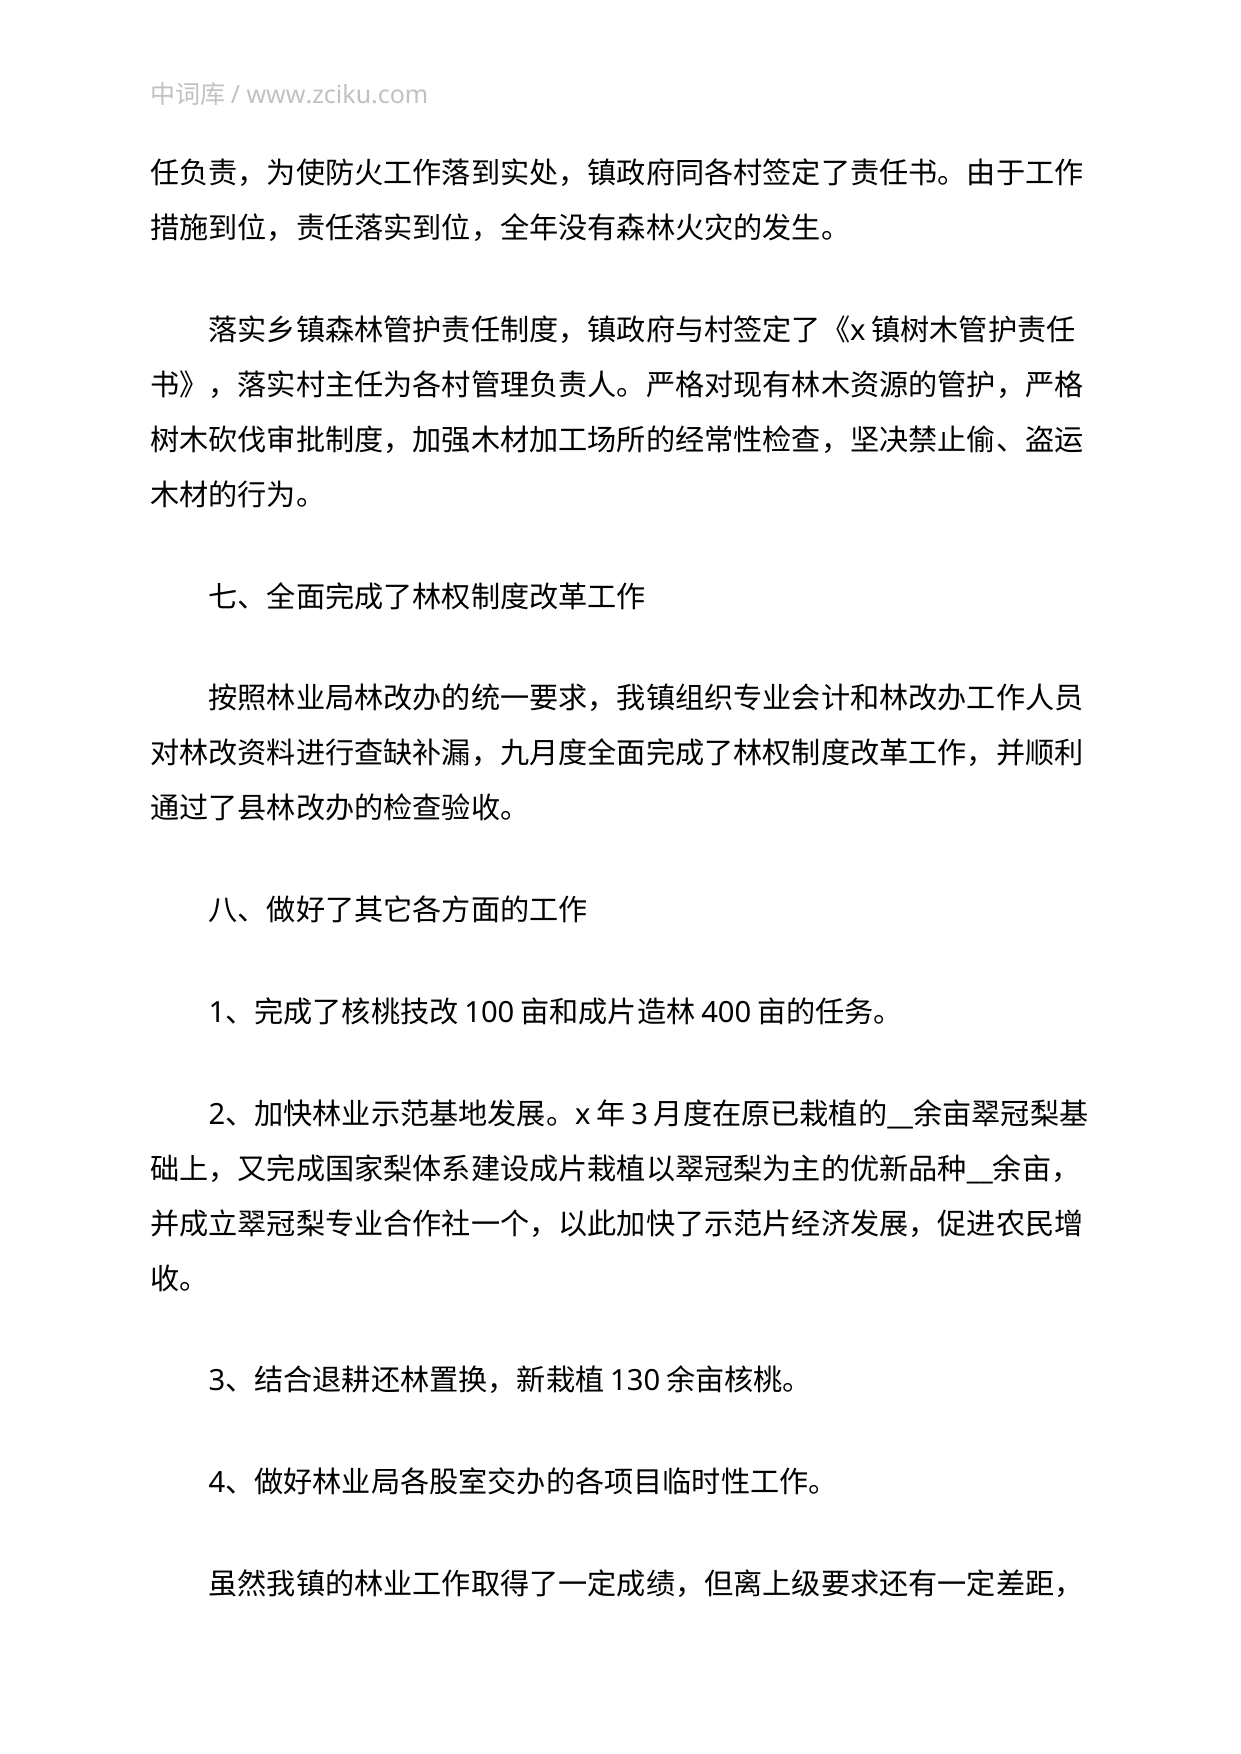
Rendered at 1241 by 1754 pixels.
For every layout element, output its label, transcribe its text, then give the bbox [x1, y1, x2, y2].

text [150, 150, 1090, 247]
text 2、加快林业示范基地发展。x年3月度在原已栽植的__余亩翠冠梨基础上，又完成国家梨体系建设成片栽植以翠冠梨为主的优新品种__余亩，并成立翠冠梨专业合作社一个，以此加快了示范片经济发展，促进农民增收。 [150, 1090, 1090, 1297]
text 3、结合退耕还林置换，新栽植130余亩核桃。 [150, 1357, 1090, 1399]
text 七、全面完成了林权制度改革工作 [150, 573, 1090, 616]
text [150, 1561, 1090, 1603]
text 八、做好了其它各方面的工作 [150, 887, 1090, 929]
text 1、完成了核桃技改100亩和成片造林400亩的任务。 [150, 988, 1090, 1031]
text 落实乡镇森林管护责任制度，镇政府与村签定了《x镇树木管护责任书》，落实村主任为各村管理负责人。严格对现有林木资源的管护，严格树木砍伐审批制度，加强木材加工场所的经常性检查，坚决禁止偷、盗运木材的行为。 [150, 307, 1090, 514]
text 4、做好林业局各股室交办的各项目临时性工作。 [150, 1459, 1090, 1501]
text 按照林业局林改办的统一要求，我镇组织专业会计和林改办工作人员对林改资料进行查缺补漏，九月度全面完成了林权制度改革工作，并顺利通过了县林改办的检查验收。 [150, 675, 1090, 827]
